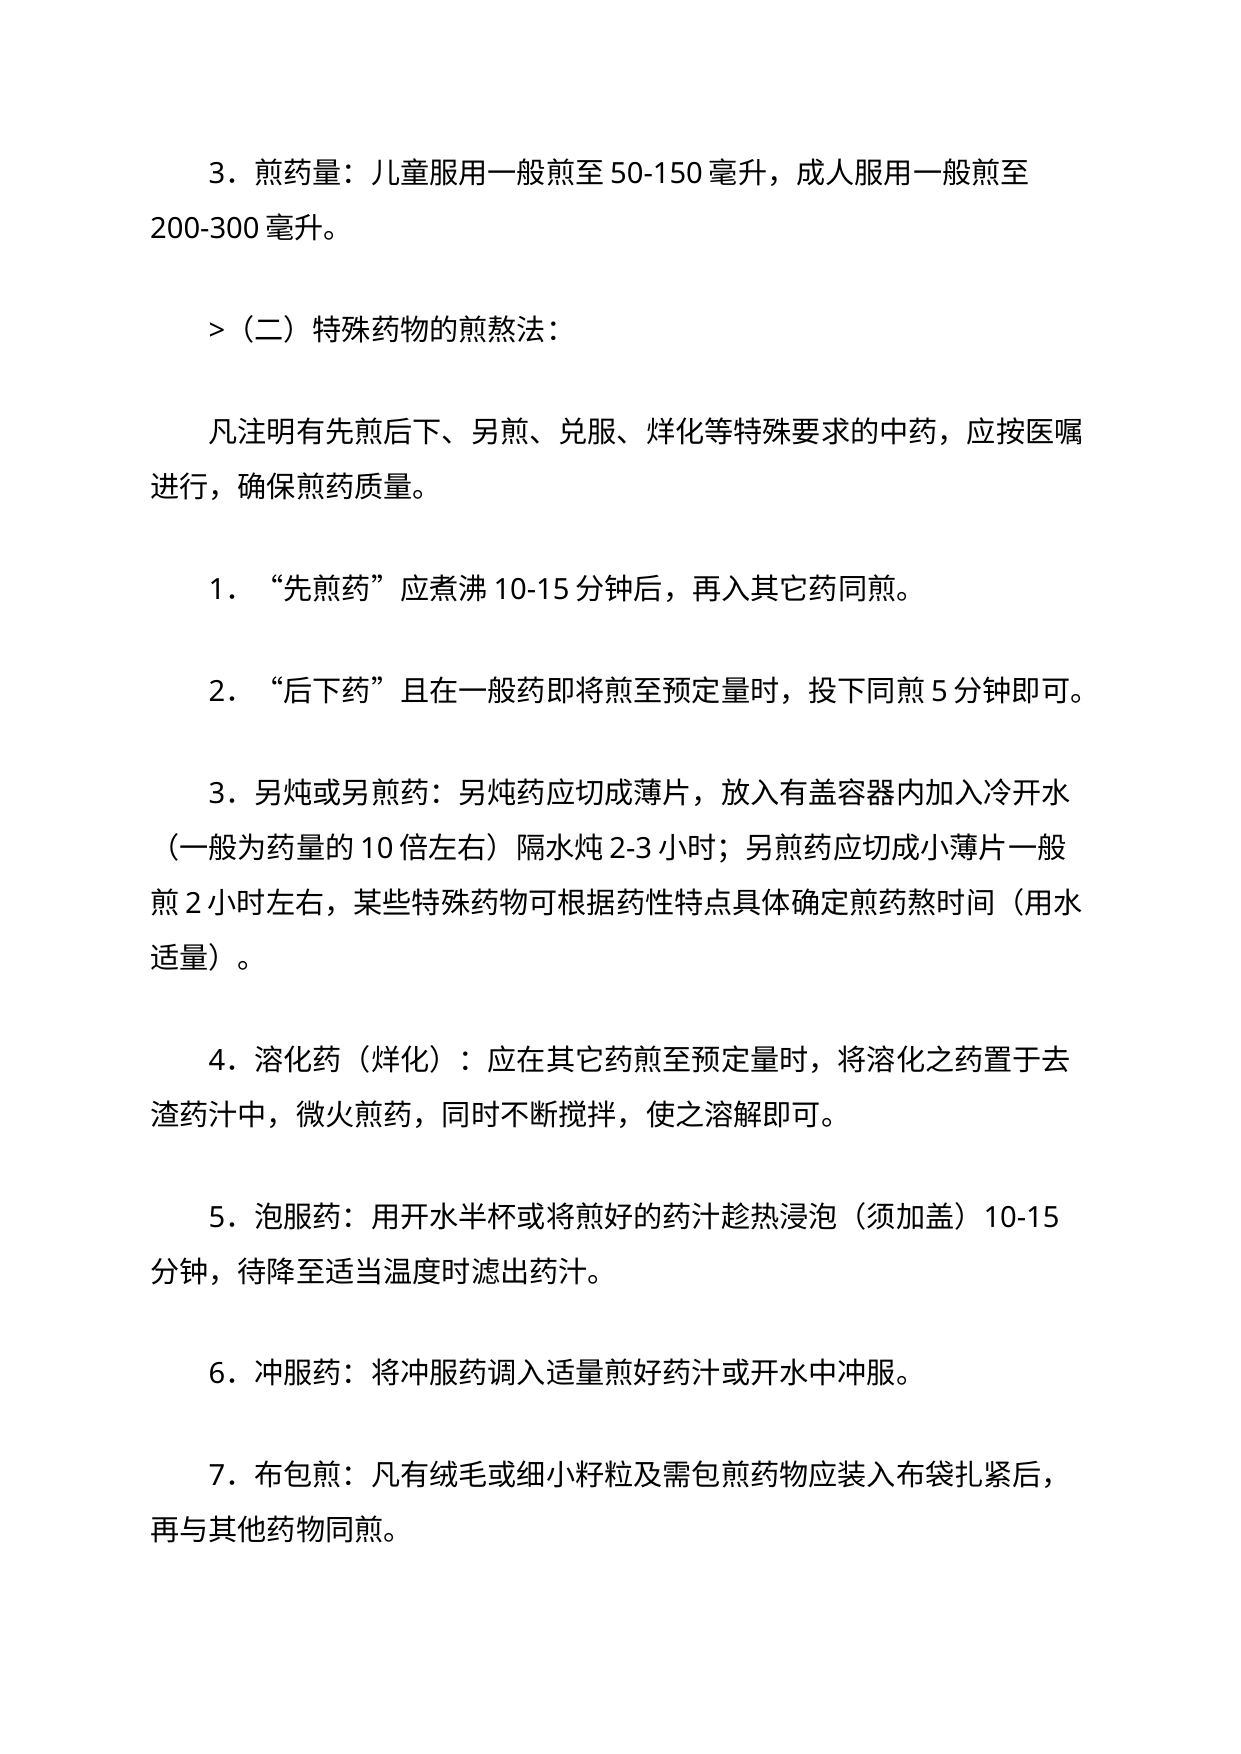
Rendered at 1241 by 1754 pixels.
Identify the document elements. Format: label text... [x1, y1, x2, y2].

text 7．布包煎：凡有绒毛或细小籽粒及需包煎药物应装入布袋扎紧后，再与其他药物同煎。 [150, 1452, 1090, 1549]
text 4．溶化药（烊化）：应在其它药煎至预定量时，将溶化之药置于去渣药汁中，微火煎药，同时不断搅拌，使之溶解即可。 [150, 1036, 1090, 1134]
text 2．“后下药”且在一般药即将煎至预定量时，投下同煎5分钟即可。 [150, 668, 1090, 710]
text >（二）特殊药物的煎熬法： [150, 307, 1090, 349]
text 1．“先煎药”应煮沸10-15分钟后，再入其它药同煎。 [150, 566, 1090, 608]
text 3．煎药量：儿童服用一般煎至50-150毫升，成人服用一般煎至200-300毫升。 [150, 150, 1090, 247]
text 凡注明有先煎后下、另煎、兑服、烊化等特殊要求的中药，应按医嘱进行，确保煎药质量。 [150, 409, 1090, 506]
text 5．泡服药：用开水半杯或将煎好的药汁趁热浸泡（须加盖）10-15分钟，待降至适当温度时滤出药汁。 [150, 1193, 1090, 1290]
text 6．冲服药：将冲服药调入适量煎好药汁或开水中冲服。 [150, 1350, 1090, 1392]
text 3．另炖或另煎药：另炖药应切成薄片，放入有盖容器内加入冷开水（一般为药量的10倍左右）隔水炖2-3小时；另煎药应切成小薄片一般煎2小时左右，某些特殊药物可根据药性特点具体确定煎药熬时间（用水适量）。 [150, 769, 1090, 977]
